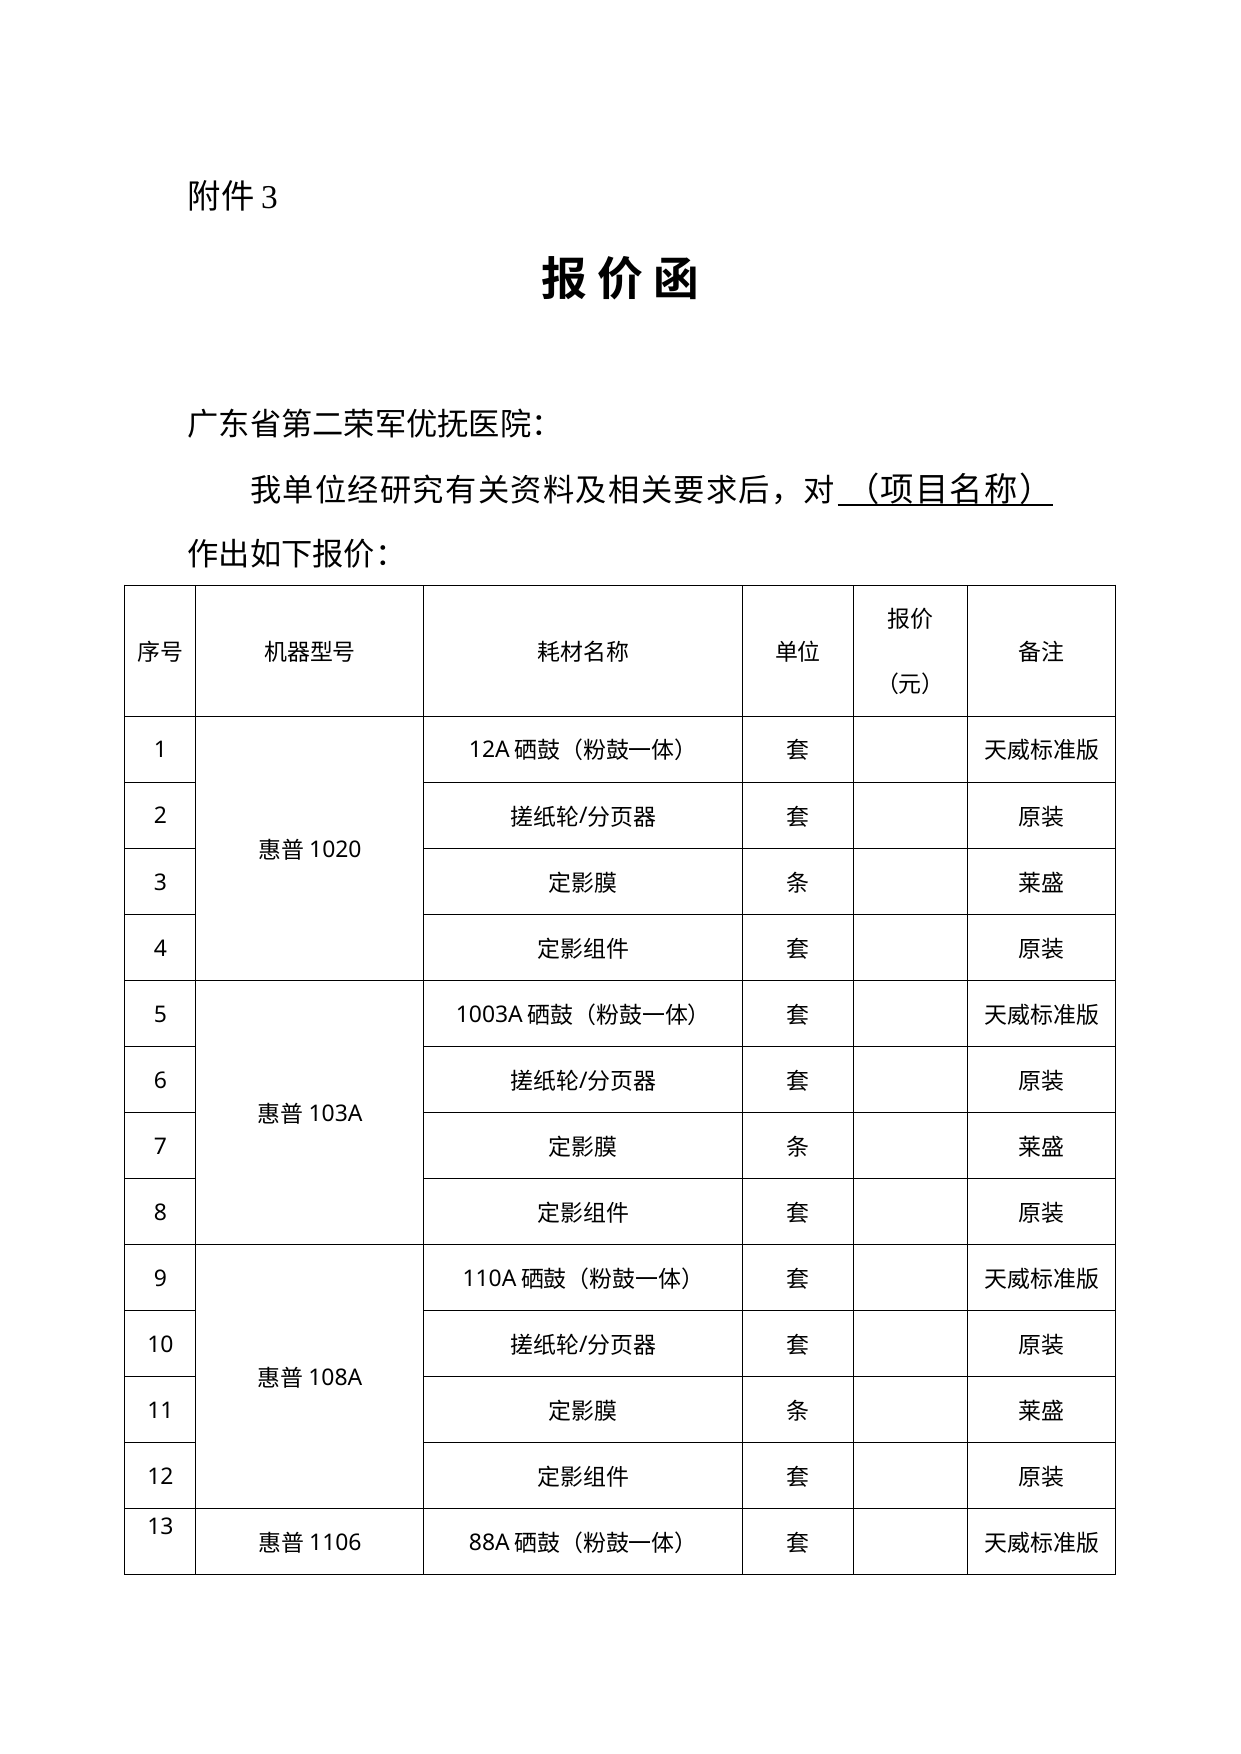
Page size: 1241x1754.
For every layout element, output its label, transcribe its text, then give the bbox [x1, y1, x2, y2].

table_cell 搓纸轮/分页器 [424, 783, 742, 848]
table_header 序号 [125, 586, 195, 716]
text 附件3 [187, 162, 1053, 227]
table_cell 莱盛 [968, 1377, 1115, 1442]
table_cell 原装 [968, 915, 1115, 980]
table_cell 条 [743, 849, 853, 914]
table_cell [854, 915, 967, 980]
table_cell 7 [125, 1113, 195, 1178]
table_cell [854, 1179, 967, 1244]
table_cell 惠普108A [196, 1245, 423, 1508]
table_cell [854, 1377, 967, 1442]
table_cell 12 [125, 1443, 195, 1508]
table_cell 原装 [968, 1179, 1115, 1244]
table_cell 11 [125, 1377, 195, 1442]
table_cell 1003A硒鼓（粉鼓一体） [424, 981, 742, 1046]
table_cell [854, 981, 967, 1046]
table_cell [854, 783, 967, 848]
table_cell 2 [125, 783, 195, 848]
table_cell [854, 1311, 967, 1376]
table_cell 天威标准版 [968, 717, 1115, 782]
table_cell 1 [125, 717, 195, 782]
table_cell 惠普 103A [196, 981, 423, 1244]
table_cell 套 [743, 1047, 853, 1112]
table_cell 6 [125, 1047, 195, 1112]
table_cell 定影膜 [424, 849, 742, 914]
table_cell [854, 849, 967, 914]
table_cell 套 [743, 1509, 853, 1574]
table_cell 搓纸轮/分页器 [424, 1311, 742, 1376]
table_cell 套 [743, 915, 853, 980]
table_cell 3 [125, 849, 195, 914]
table_cell 110A硒鼓（粉鼓一体） [424, 1245, 742, 1310]
table_header 机器型号 [196, 586, 423, 716]
table_cell 套 [743, 1443, 853, 1508]
table_cell 套 [743, 981, 853, 1046]
table_cell 10 [125, 1311, 195, 1376]
text 广东省第二荣军优抚医院： [187, 389, 1053, 454]
table_cell 12A硒鼓（粉鼓一体） [424, 717, 742, 782]
table_cell 天威标准版 [968, 981, 1115, 1046]
table_cell 条 [743, 1377, 853, 1442]
text 我单位经研究有关资料及相关要求后，对 （项目名称） 作出如下报价： [187, 454, 1053, 584]
text 报 价 函 [187, 227, 1053, 324]
table_cell 原装 [968, 1311, 1115, 1376]
table_cell 原装 [968, 1443, 1115, 1508]
table_cell 原装 [968, 1047, 1115, 1112]
table_cell 13 [125, 1509, 195, 1574]
table_cell 8 [125, 1179, 195, 1244]
table_cell 搓纸轮/分页器 [424, 1047, 742, 1112]
table_header 报价（元） [854, 586, 967, 716]
table_cell 套 [743, 717, 853, 782]
table_header 单位 [743, 586, 853, 716]
table_cell [854, 1113, 967, 1178]
table_cell 原装 [968, 783, 1115, 848]
table_cell [854, 1443, 967, 1508]
table_cell 条 [743, 1113, 853, 1178]
table_cell [854, 717, 967, 782]
table_cell 定影组件 [424, 1179, 742, 1244]
table_cell 88A硒鼓（粉鼓一体） [424, 1509, 742, 1574]
table_cell 定影组件 [424, 915, 742, 980]
table_header 耗材名称 [424, 586, 742, 716]
table_cell 4 [125, 915, 195, 980]
table_cell 套 [743, 1311, 853, 1376]
table_cell 定影组件 [424, 1443, 742, 1508]
table_cell 9 [125, 1245, 195, 1310]
table_header 备注 [968, 586, 1115, 716]
table_cell 套 [743, 1179, 853, 1244]
table_cell 定影膜 [424, 1113, 742, 1178]
table_cell 惠普1020 [196, 717, 423, 980]
table_cell 套 [743, 1245, 853, 1310]
table_cell [854, 1245, 967, 1310]
table_cell 天威标准版 [968, 1509, 1115, 1574]
table_cell 套 [743, 783, 853, 848]
table_cell [854, 1047, 967, 1112]
table_cell 5 [125, 981, 195, 1046]
table_cell [854, 1509, 967, 1574]
table_cell 莱盛 [968, 1113, 1115, 1178]
table_cell 定影膜 [424, 1377, 742, 1442]
table_cell 惠普1106 [196, 1509, 423, 1574]
table_cell 天威标准版 [968, 1245, 1115, 1310]
table_cell 莱盛 [968, 849, 1115, 914]
